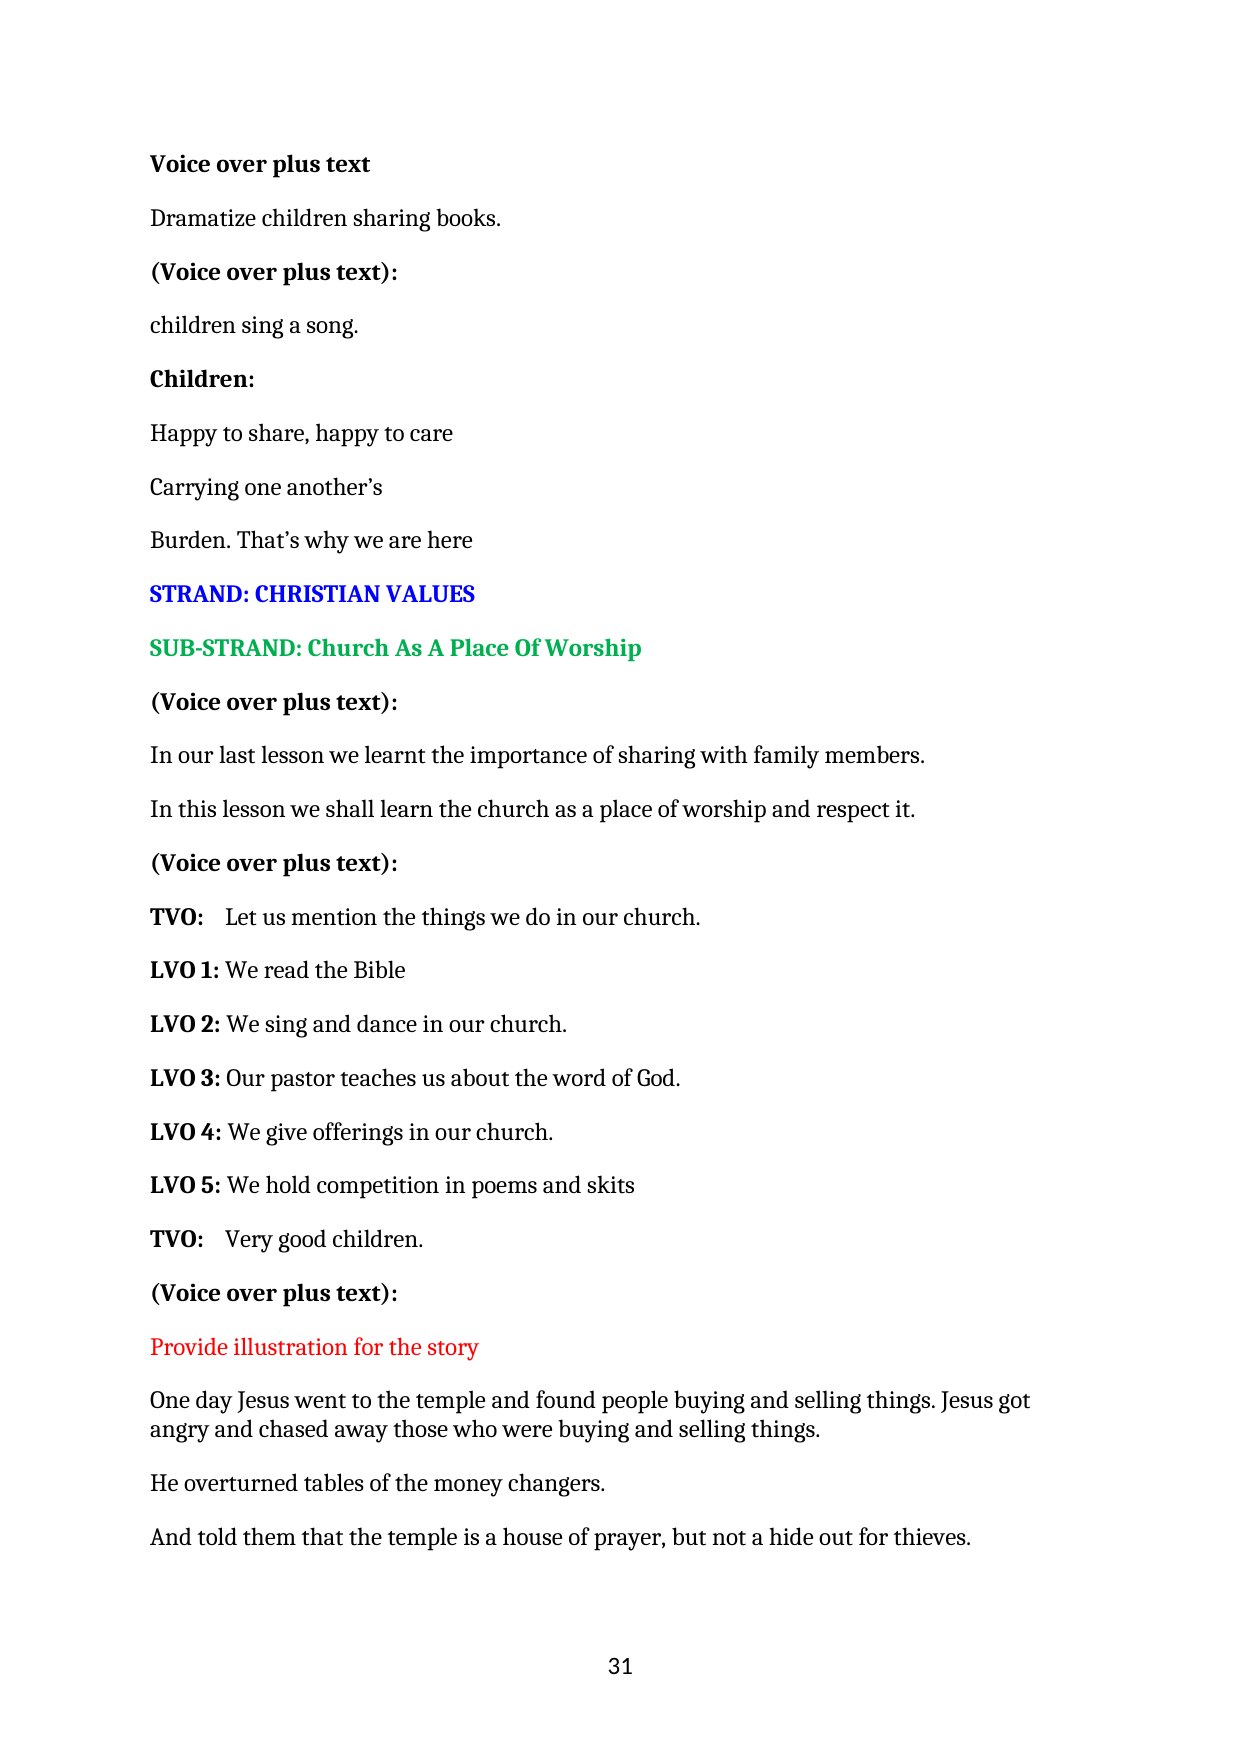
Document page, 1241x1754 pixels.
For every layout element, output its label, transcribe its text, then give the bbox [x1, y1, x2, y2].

text (Voice over plus text): [150, 849, 1090, 877]
text LVO 4: We give offerings in our church. [150, 1117, 1090, 1146]
text Burden. That’s why we are here [150, 526, 1090, 555]
text LVO 1: We read the Bible [150, 956, 1090, 985]
text In our last lesson we learnt the importance of sharing with family members. [150, 741, 1090, 770]
text TVO: Very good children. [150, 1225, 1090, 1254]
text (Voice over plus text): [150, 257, 1090, 286]
text LVO 5: We hold competition in poems and skits [150, 1171, 1090, 1200]
text He overturned tables of the money changers. [150, 1469, 1090, 1497]
text (Voice over plus text): [150, 1279, 1090, 1307]
text In this lesson we shall learn the church as a place of worship and respect it. [150, 795, 1090, 824]
text children sing a song. [150, 311, 1090, 340]
text LVO 2: We sing and dance in our church. [150, 1010, 1090, 1039]
text And told them that the temple is a house of prayer, but not a hide out for thieves. [150, 1522, 1090, 1551]
text LVO 3: Our pastor teaches us about the word of God. [150, 1064, 1090, 1092]
text One day Jesus went to the temple and found people buying and selling things. Jesus got angry and chased away those who were buying and selling things. [150, 1386, 1090, 1444]
text Happy to share, happy to care [150, 419, 1090, 447]
text STRAND: CHRISTIAN VALUES [150, 580, 1090, 609]
text Carrying one another’s [150, 472, 1090, 501]
text Provide illustration for the story [150, 1332, 1090, 1361]
text Dramatize children sharing books. [150, 204, 1090, 232]
text Children: [150, 365, 1090, 394]
text Voice over plus text [150, 150, 1090, 179]
text TVO: Let us mention the things we do in our church. [150, 902, 1090, 931]
text SUB-STRAND: Church As A Place Of Worship [150, 634, 1090, 662]
text (Voice over plus text): [150, 687, 1090, 716]
